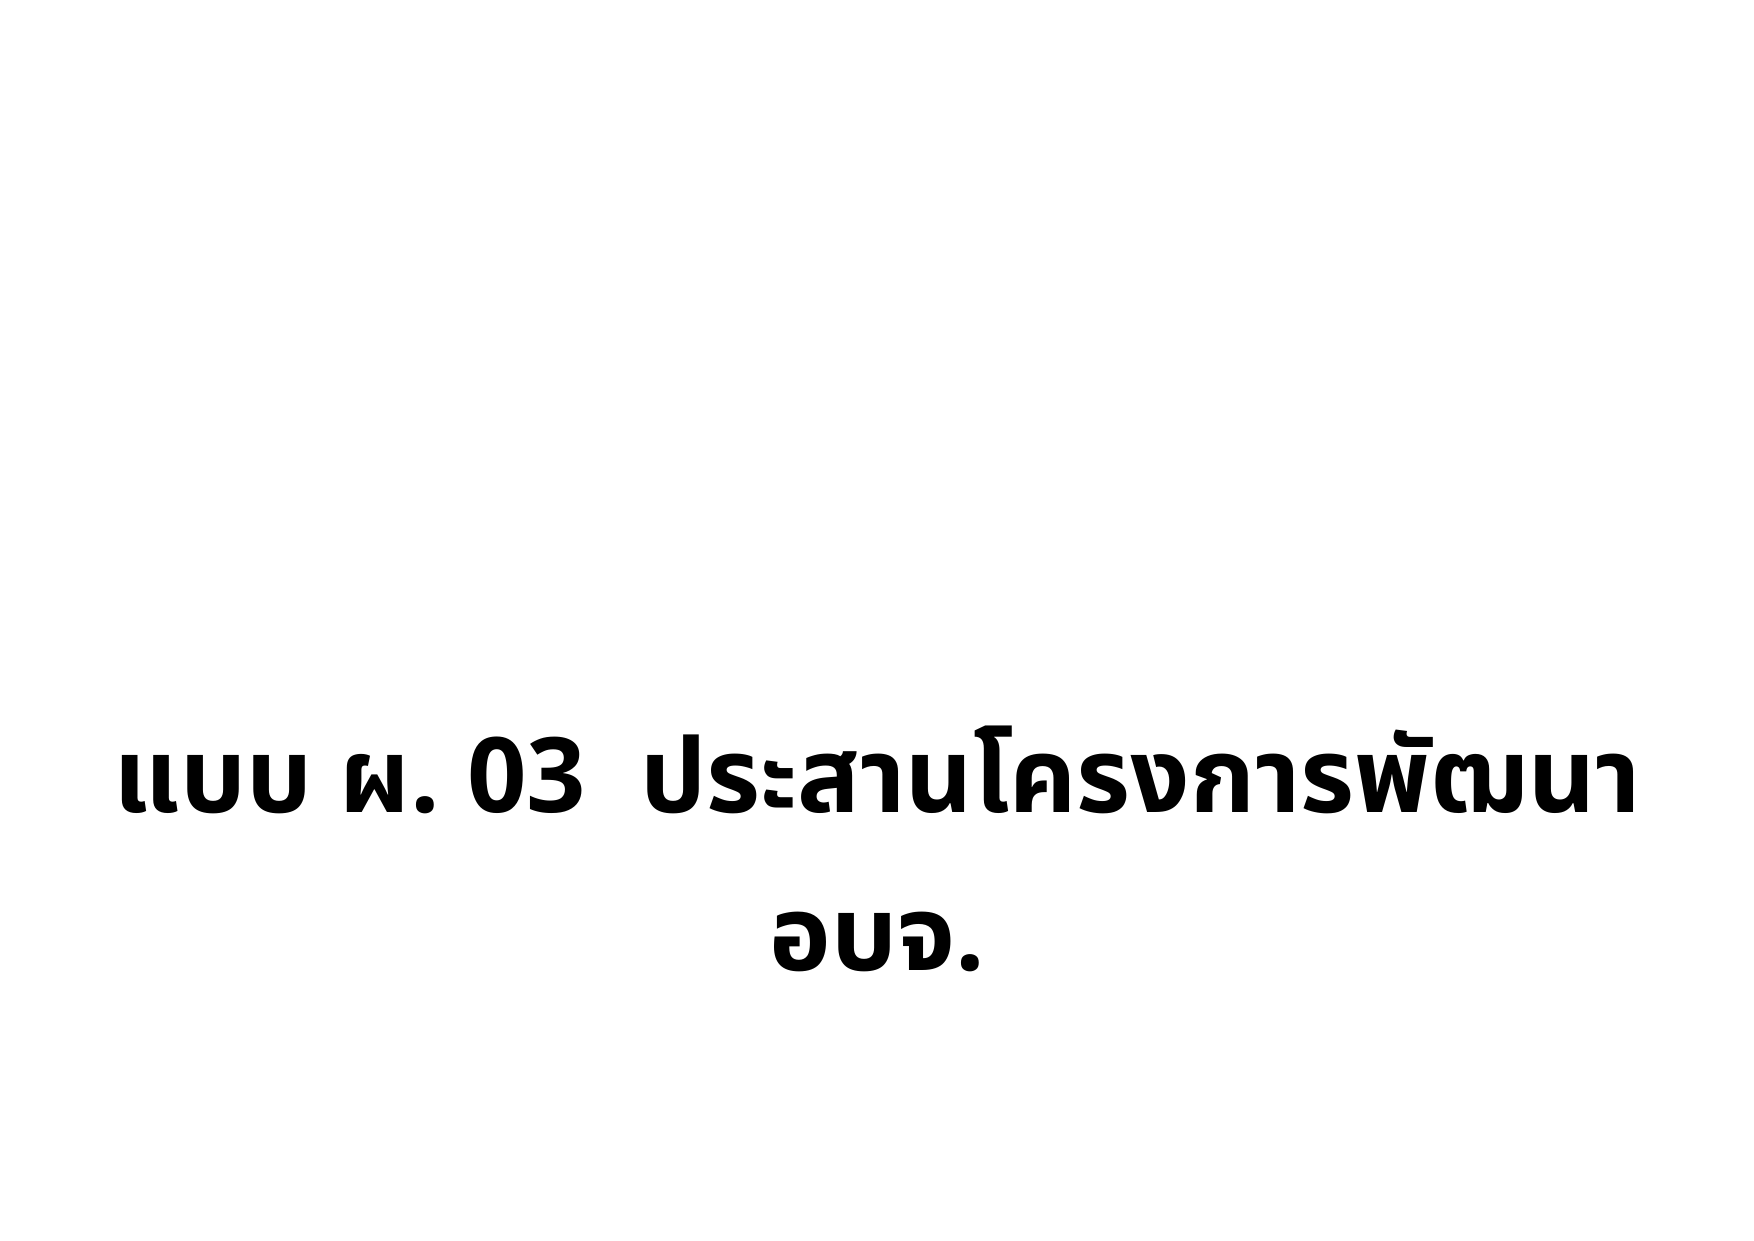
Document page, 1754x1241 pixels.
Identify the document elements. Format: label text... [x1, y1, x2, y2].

text แบบ ผ. 03 ประสานโครงการพัฒนา อบจ. [75, 701, 1679, 1018]
